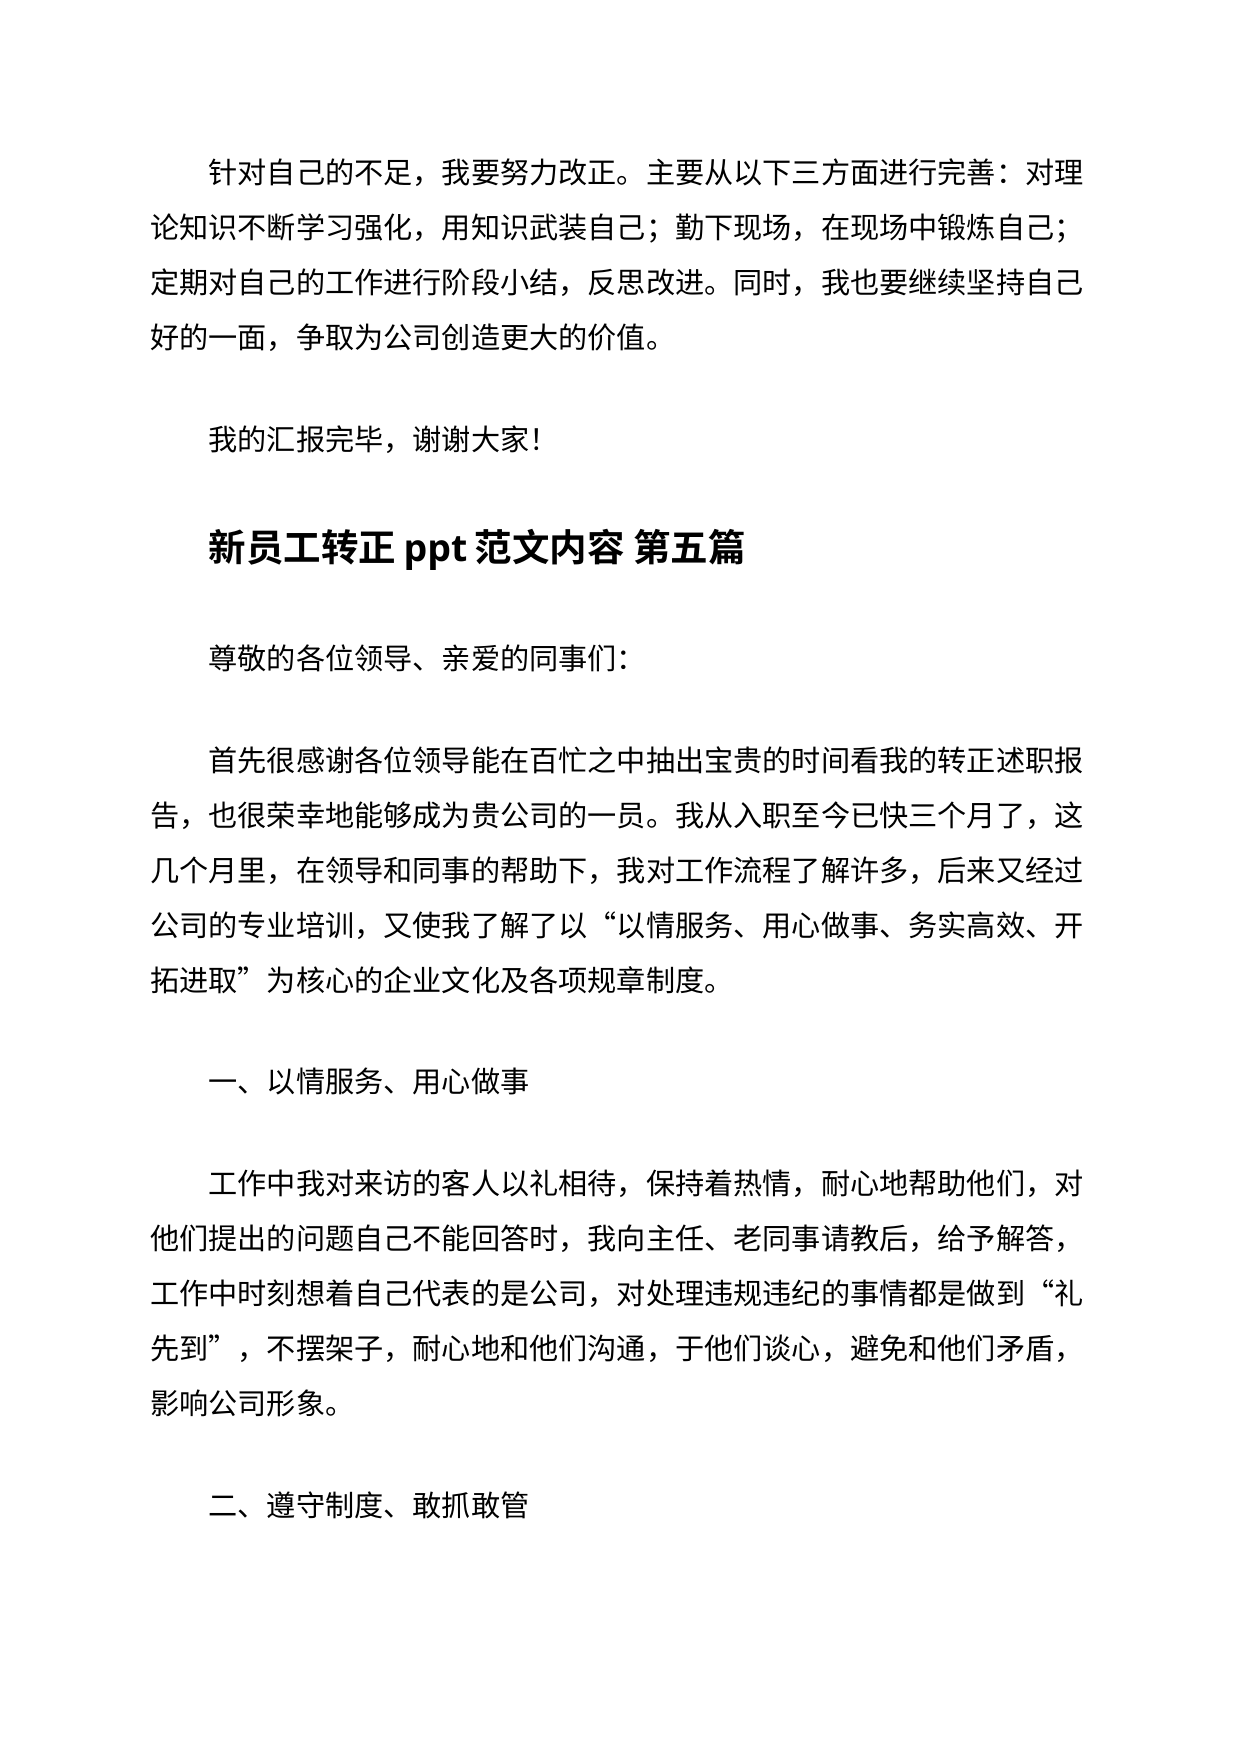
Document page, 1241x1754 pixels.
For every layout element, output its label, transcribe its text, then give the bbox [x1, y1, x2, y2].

text 我的汇报完毕，谢谢大家！ [150, 416, 1090, 459]
text 针对自己的不足，我要努力改正。主要从以下三方面进行完善：对理论知识不断学习强化，用知识武装自己；勤下现场，在现场中锻炼自己；定期对自己的工作进行阶段小结，反思改进。同时，我也要继续坚持自己好的一面，争取为公司创造更大的价值。 [150, 150, 1090, 357]
text 一、以情服务、用心做事 [150, 1059, 1090, 1101]
text 二、遵守制度、敢抓敢管 [150, 1482, 1090, 1524]
text 工作中我对来访的客人以礼相待，保持着热情，耐心地帮助他们，对他们提出的问题自己不能回答时，我向主任、老同事请教后，给予解答，工作中时刻想着自己代表的是公司，对处理违规违纪的事情都是做到“礼先到”，不摆架子，耐心地和他们沟通，于他们谈心，避免和他们矛盾，影响公司形象。 [150, 1161, 1090, 1423]
text 新员工转正ppt范文内容 第五篇 [150, 518, 1090, 573]
text 首先很感谢各位领导能在百忙之中抽出宝贵的时间看我的转正述职报告，也很荣幸地能够成为贵公司的一员。我从入职至今已快三个月了，这几个月里，在领导和同事的帮助下，我对工作流程了解许多，后来又经过公司的专业培训，又使我了解了以“以情服务、用心做事、务实高效、开拓进取”为核心的企业文化及各项规章制度。 [150, 738, 1090, 999]
text 尊敬的各位领导、亲爱的同事们： [150, 636, 1090, 678]
